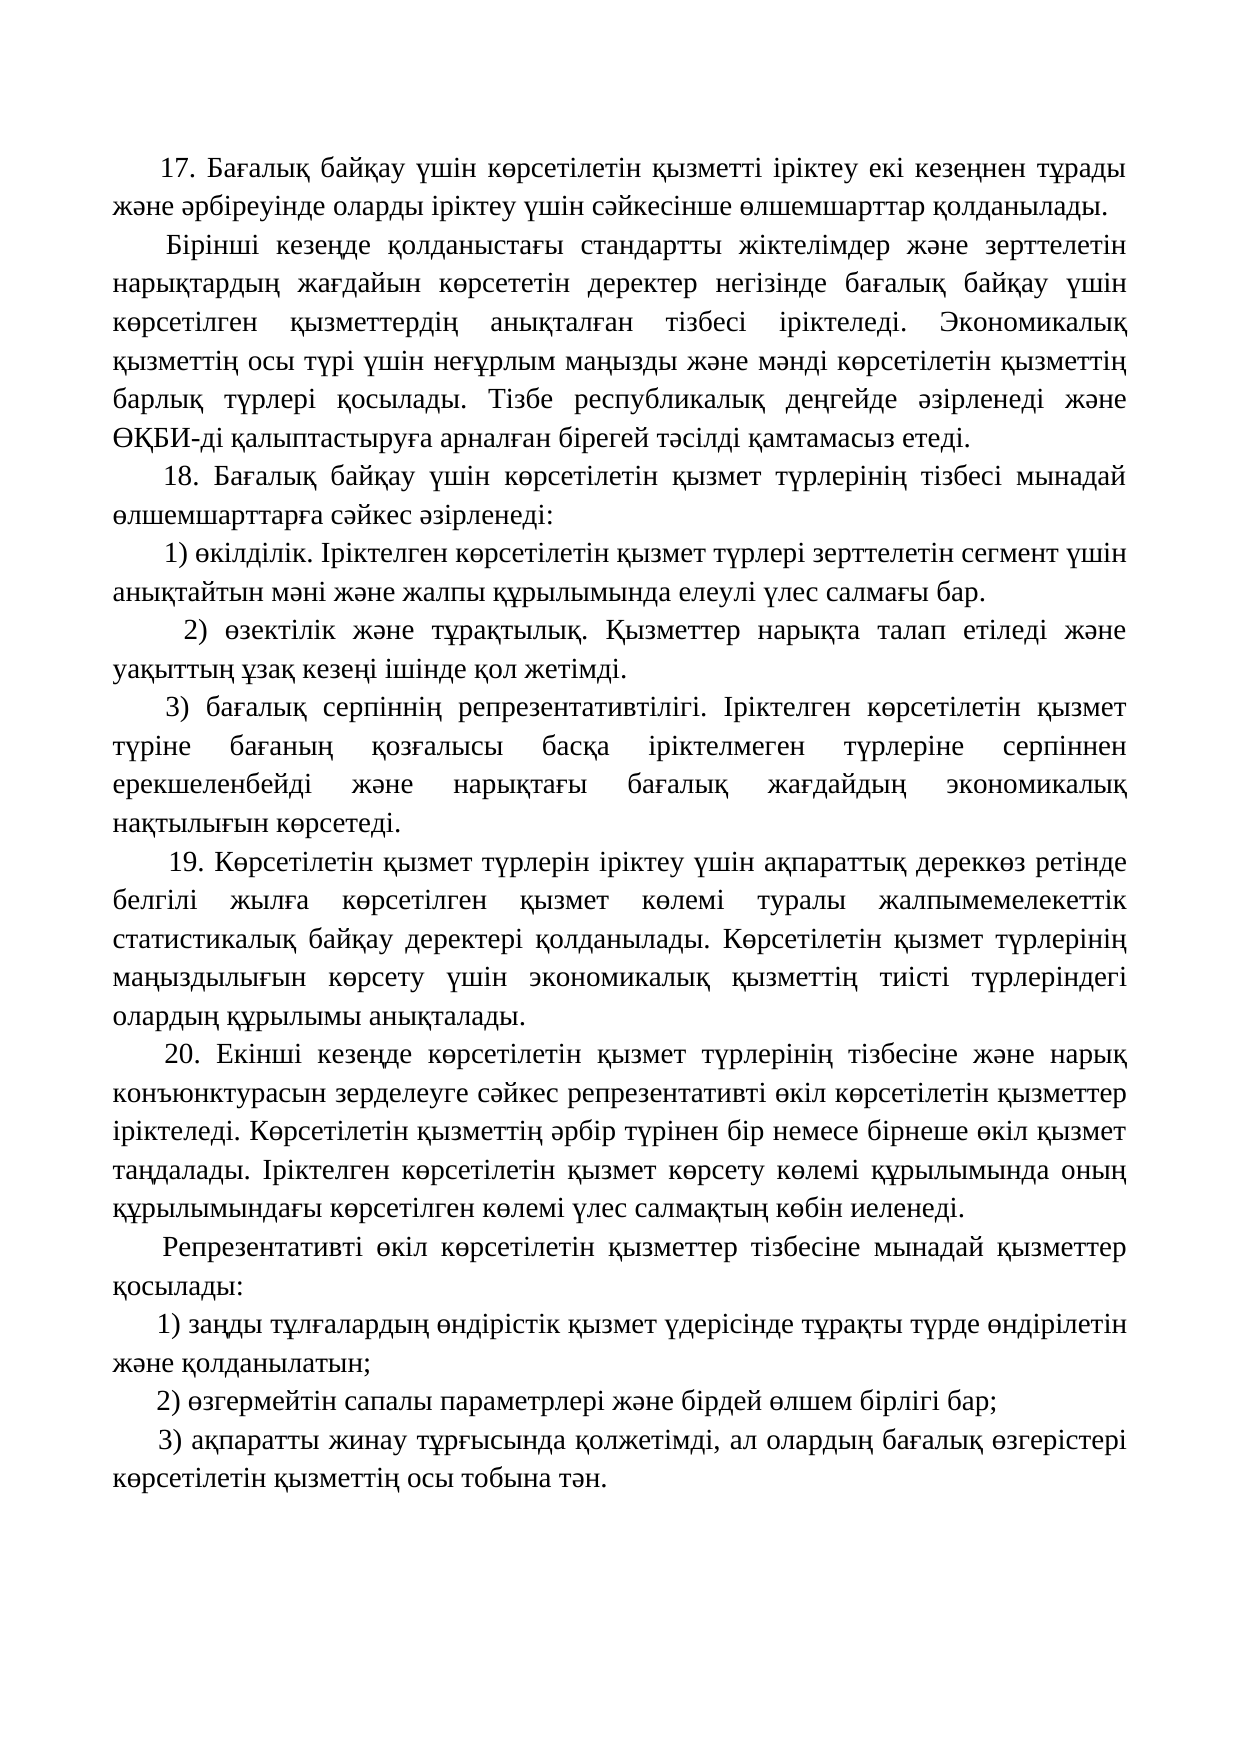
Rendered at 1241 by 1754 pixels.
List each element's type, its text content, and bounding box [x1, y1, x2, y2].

text 20. Екінші кезеңде көрсетілетін қызмет түрлерінің тізбесіне және нарық конъюнктурасын зерделеуге сәйкес репрезентативті өкіл көрсетілетін қызметтер іріктеледі. Көрсетілетін қызметтің әрбір түрінен бір немесе бірнеше өкіл қызмет таңдалады. Іріктелген көрсетілетін қызмет көрсету көлемі құрылымында оның құрылымындағы көрсетілген көлемі үлес салмақтың көбін иеленеді. [112, 1036, 1128, 1224]
text Репрезентативті өкіл көрсетілетін қызметтер тізбесіне мынадай қызметтер қосылады: [112, 1229, 1128, 1301]
text 1) заңды тұлғалардың өндірістік қызмет үдерісінде тұрақты түрде өндірілетін және қолданылатын; [112, 1306, 1128, 1378]
text 3) бағалық серпіннің репрезентативтілігі. Іріктелген көрсетілетін қызмет түріне бағаның қозғалысы басқа іріктелмеген түрлеріне серпіннен ерекшеленбейді және нарықтағы бағалық жағдайдың экономикалық нақтылығын көрсетеді. [112, 689, 1128, 839]
text 2) өзгермейтін сапалы параметрлері және бірдей өлшем бірлігі бар; [112, 1383, 1128, 1417]
text 2) өзектілік және тұрақтылық. Қызметтер нарықта талап етіледі және уақыттың ұзақ кезеңі ішінде қол жетімді. [112, 612, 1128, 684]
text 1) өкілділік. Іріктелген көрсетілетін қызмет түрлері зерттелетін сегмент үшін анықтайтын мәні және жалпы құрылымында елеулі үлес салмағы бар. [112, 535, 1128, 607]
text 19. Көрсетілетін қызмет түрлерін іріктеу үшін ақпараттық дереккөз ретінде белгілі жылға көрсетілген қызмет көлемі туралы жалпымемелекеттік статистикалық байқау деректері қолданылады. Көрсетілетін қызмет түрлерінің маңыздылығын көрсету үшін экономикалық қызметтің тиісті түрлеріндегі олардың құрылымы анықталады. [112, 844, 1128, 1031]
text 3) ақпаратты жинау тұрғысында қолжетімді, ал олардың бағалық өзгерістері көрсетілетін қызметтің осы тобына тән. [112, 1422, 1128, 1494]
text 17. Бағалық байқау үшін көрсетілетін қызметті іріктеу екі кезеңнен тұрады және әрбіреуінде оларды іріктеу үшін сәйкесінше өлшемшарттар қолданылады. [112, 150, 1128, 222]
text 18. Бағалық байқау үшін көрсетілетін қызмет түрлерінің тізбесі мынадай өлшемшарттарға сәйкес әзірленеді: [112, 458, 1128, 530]
text Бірінші кезеңде қолданыстағы стандартты жіктелімдер және зерттелетін нарықтардың жағдайын көрсететін деректер негізінде бағалық байқау үшін көрсетілген қызметтердің анықталған тізбесі іріктеледі. Экономикалық қызметтің осы түрі үшін неғұрлым маңызды және мәнді көрсетілетін қызметтің барлық түрлері қосылады. Тізбе республикалық деңгейде әзірленеді және ӨҚБИ-ді қалыптастыруға арналған бірегей тәсілді қамтамасыз етеді. [112, 227, 1128, 453]
